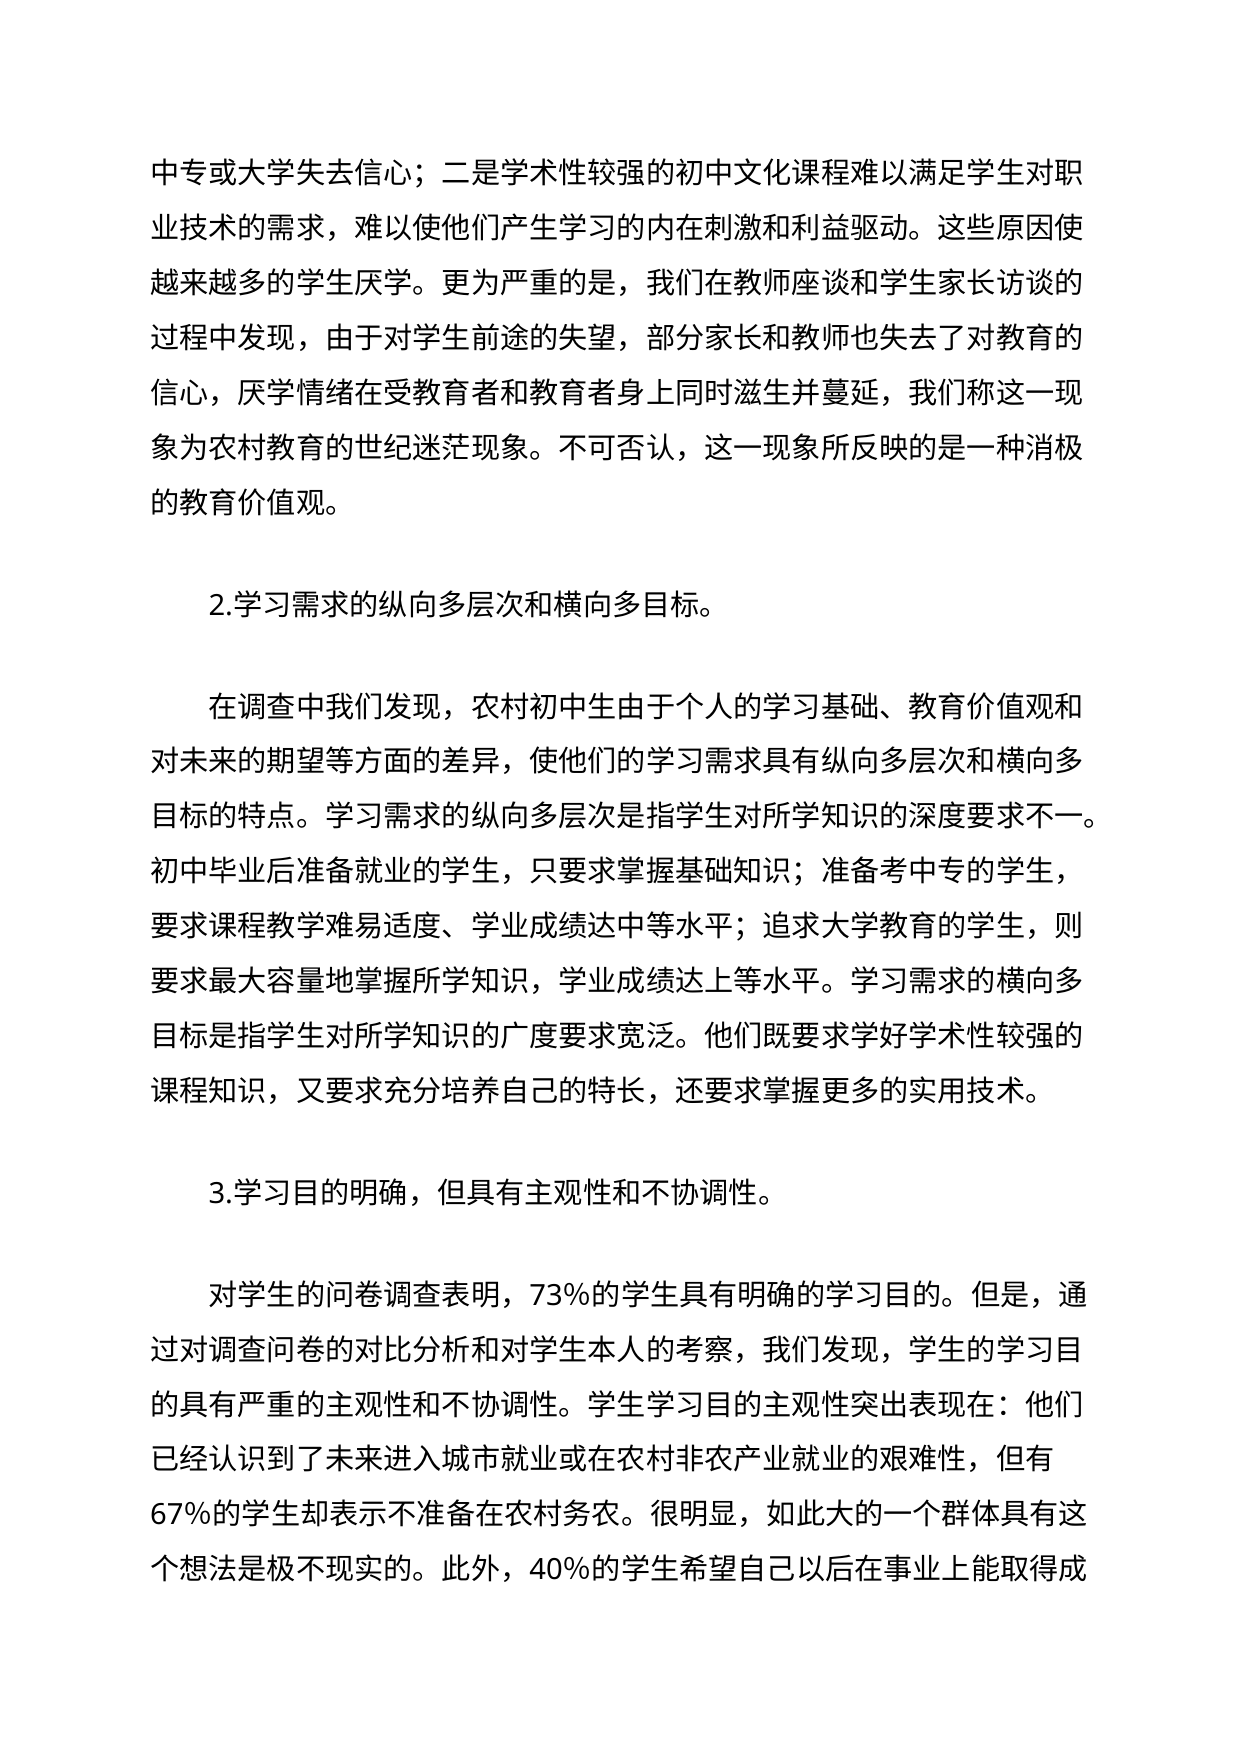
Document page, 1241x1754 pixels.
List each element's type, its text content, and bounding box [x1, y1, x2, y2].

text 3.学习目的明确，但具有主观性和不协调性。 [150, 1169, 1090, 1212]
text 2.学习需求的纵向多层次和横向多目标。 [150, 581, 1090, 623]
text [150, 150, 1090, 522]
text 在调查中我们发现，农村初中生由于个人的学习基础、教育价值观和对未来的期望等方面的差异，使他们的学习需求具有纵向多层次和横向多目标的特点。学习需求的纵向多层次是指学生对所学知识的深度要求不一。初中毕业后准备就业的学生，只要求掌握基础知识；准备考中专的学生，要求课程教学难易适度、学业成绩达中等水平；追求大学教育的学生，则要求最大容量地掌握所学知识，学业成绩达上等水平。学习需求的横向多目标是指学生对所学知识的广度要求宽泛。他们既要求学好学术性较强的课程知识，又要求充分培养自己的特长，还要求掌握更多的实用技术。 [150, 683, 1090, 1110]
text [150, 1271, 1090, 1588]
